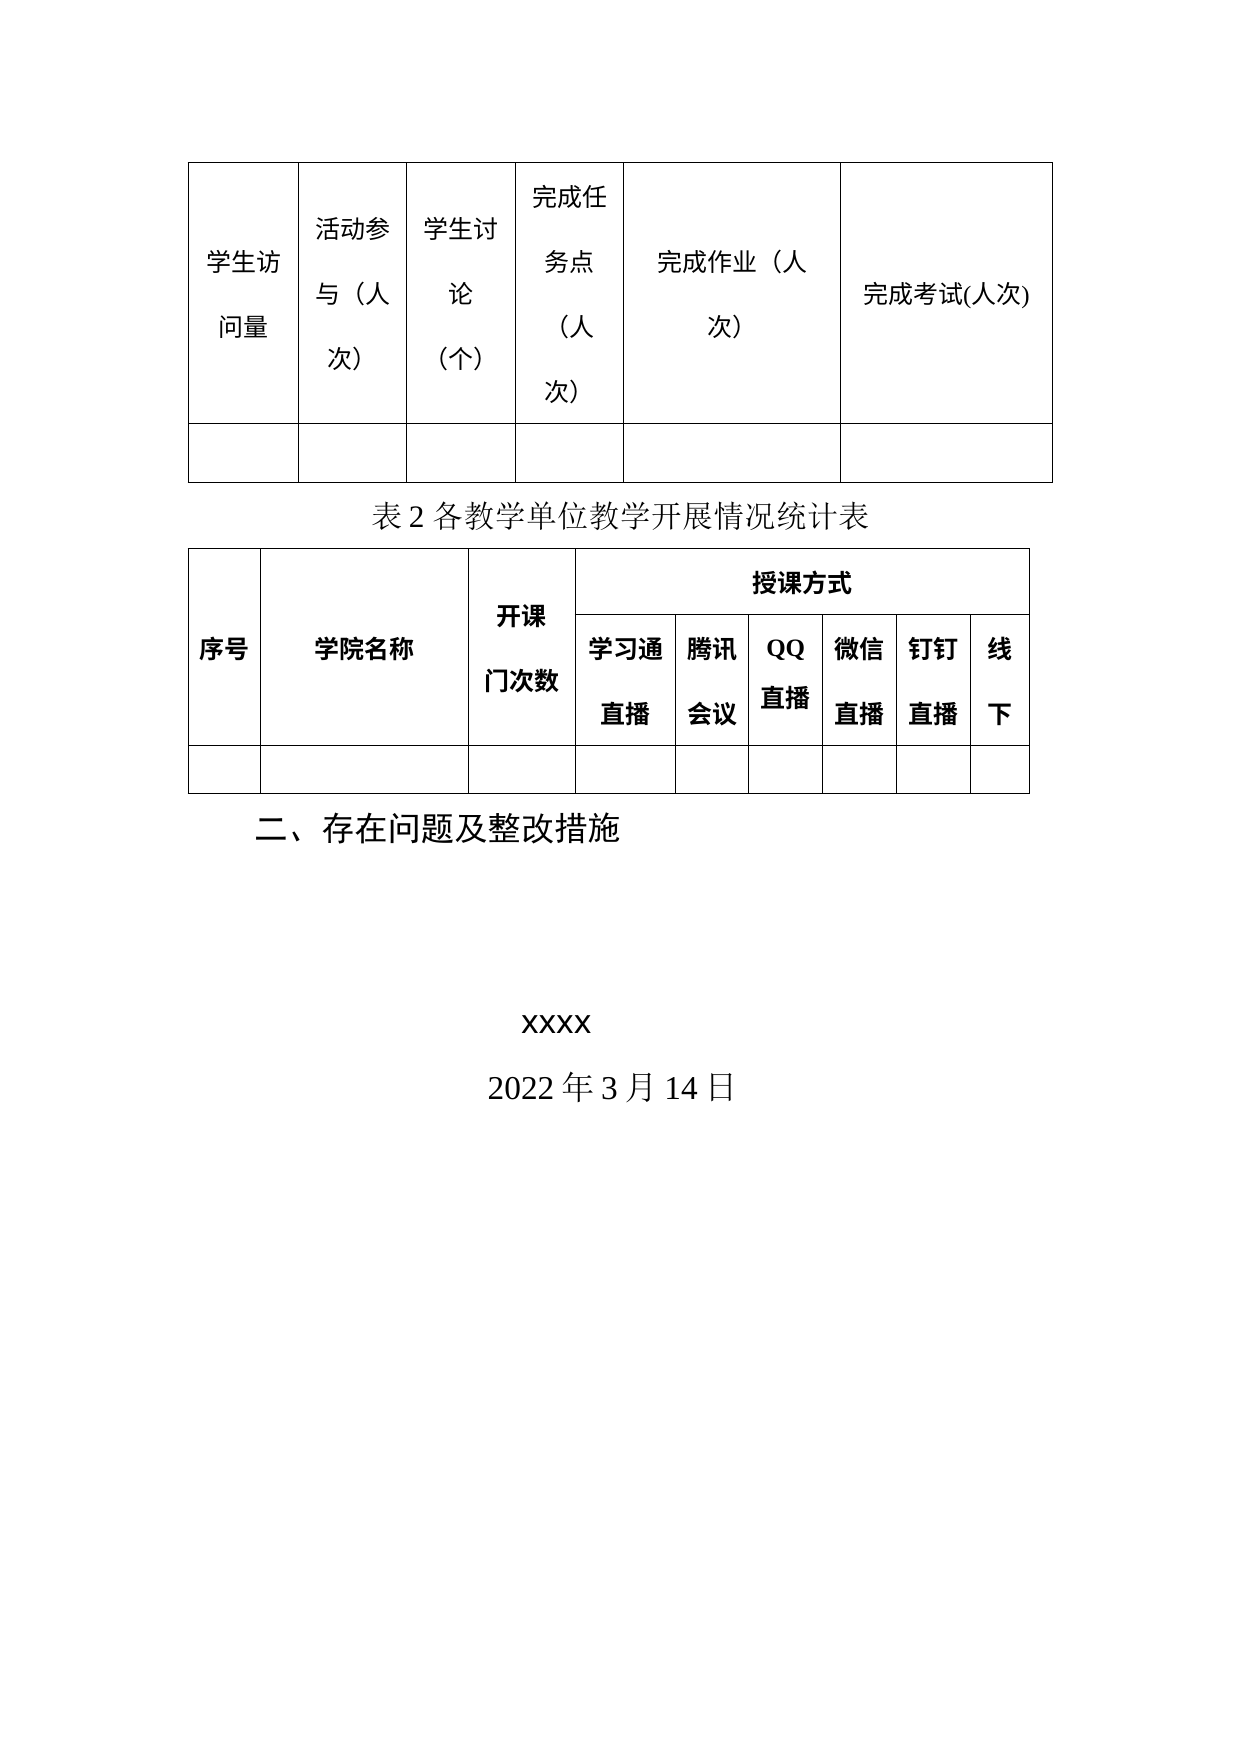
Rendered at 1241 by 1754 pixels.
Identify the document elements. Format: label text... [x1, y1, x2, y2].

table_cell QQ直播 [749, 615, 822, 745]
table_header 学院名称 [261, 549, 468, 745]
table_cell 腾讯会议 [676, 615, 748, 745]
text xxxx [187, 988, 1053, 1053]
table_cell 完成考试(人次) [841, 163, 1052, 423]
table_cell 微信直播 [823, 615, 896, 745]
table_header 序号 [189, 549, 260, 745]
table_cell 钉钉直播 [897, 615, 970, 745]
table_cell [897, 746, 970, 792]
table_cell [469, 746, 575, 792]
text 二、存在问题及整改措施 [187, 793, 1053, 858]
table_cell [516, 424, 623, 482]
table_header 开课 门次数 [469, 549, 575, 745]
table_cell 线下 [971, 615, 1029, 745]
table_cell 完成作业（人次） [624, 163, 840, 423]
table_cell [971, 746, 1029, 792]
table_cell [841, 424, 1052, 482]
table_cell [749, 746, 822, 792]
table_cell [407, 424, 515, 482]
table_cell 学生讨论（个） [407, 163, 515, 423]
table_cell 学生访问量 [189, 163, 298, 423]
table_cell [299, 424, 406, 482]
table_cell [624, 424, 840, 482]
table_cell 完成任务点（人次） [516, 163, 623, 423]
table_cell 学习通直播 [576, 615, 675, 745]
table_cell [823, 746, 896, 792]
table_cell [676, 746, 748, 792]
table_header 授课方式 [576, 549, 1029, 614]
table_cell [189, 746, 260, 792]
table_cell [576, 746, 675, 792]
table_cell [261, 746, 468, 792]
table_cell [189, 424, 298, 482]
text 2022年3月14日 [187, 1053, 1053, 1118]
table_cell 活动参与（人次） [299, 163, 406, 423]
text 表2 各教学单位教学开展情况统计表 [187, 483, 1053, 548]
